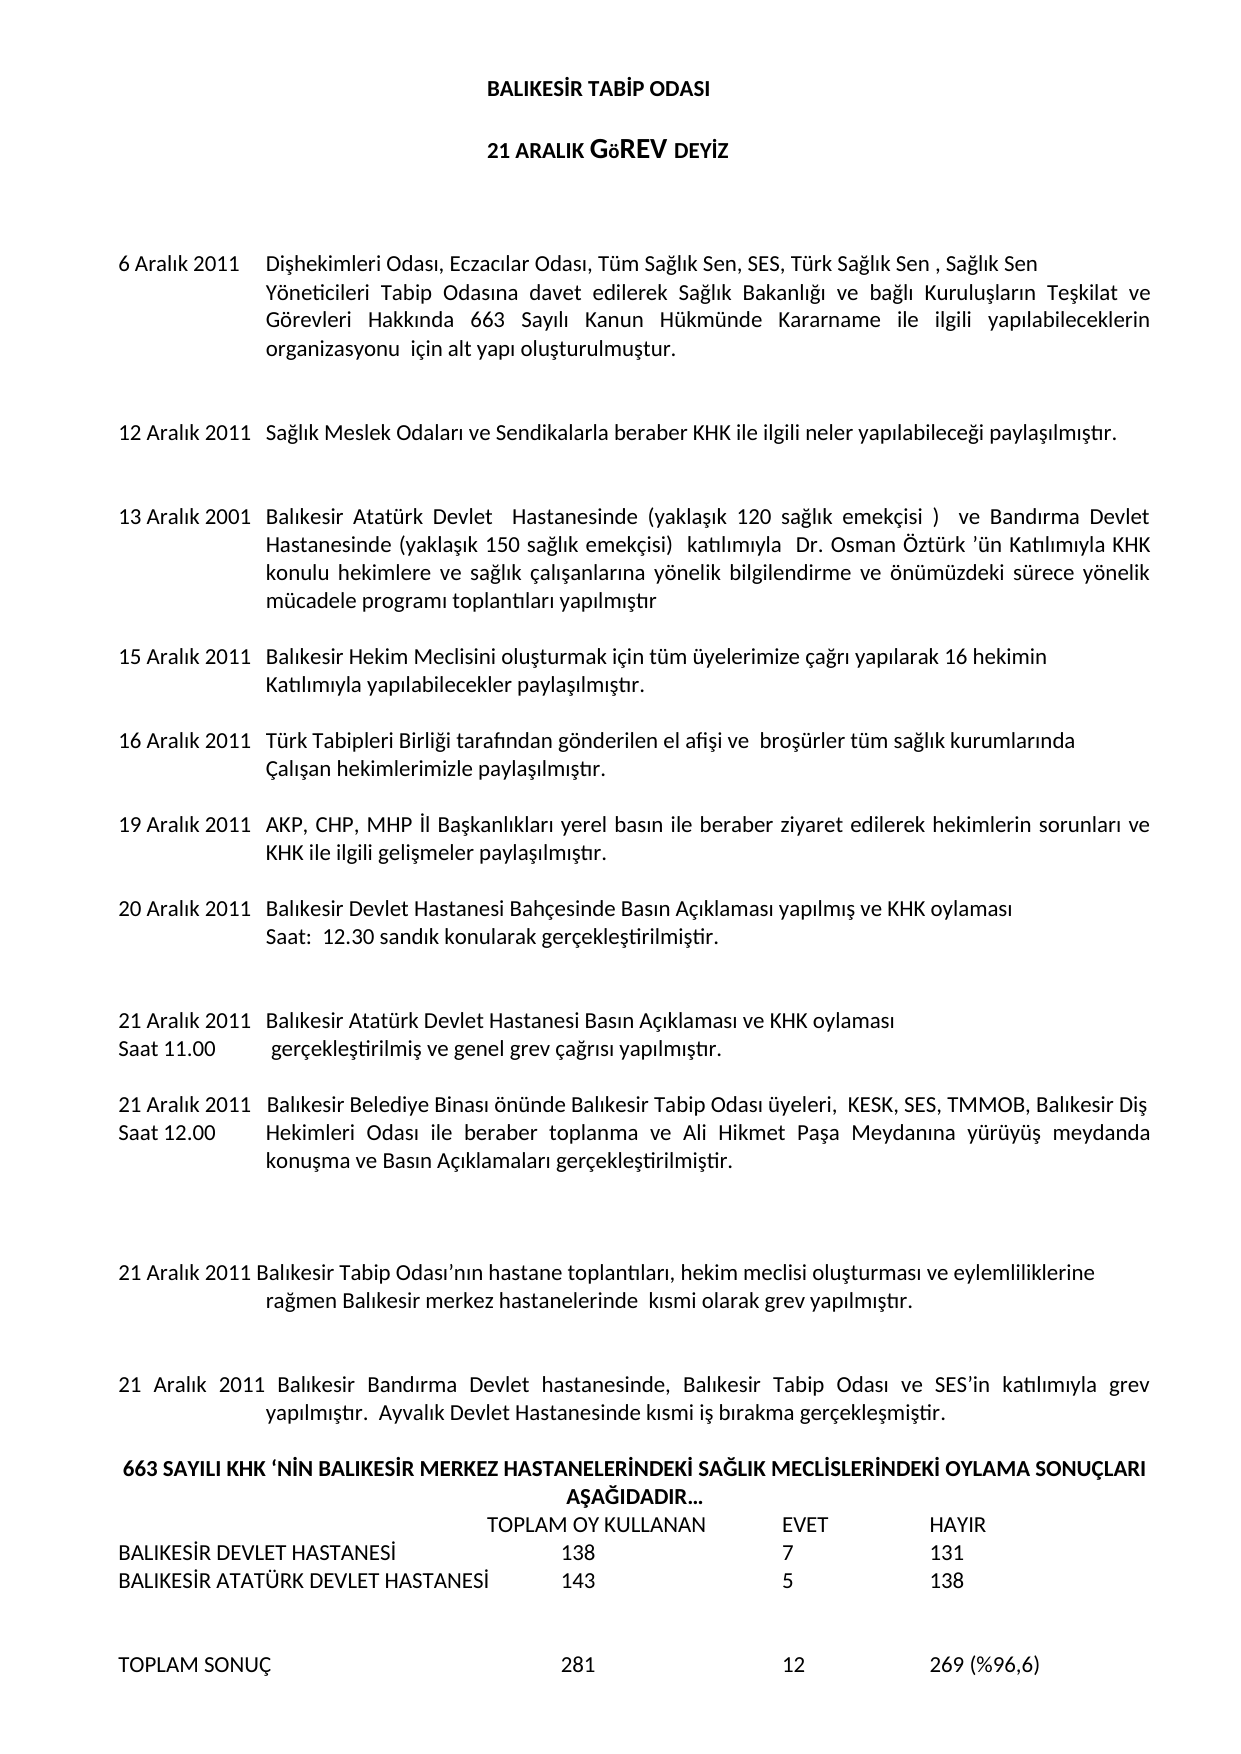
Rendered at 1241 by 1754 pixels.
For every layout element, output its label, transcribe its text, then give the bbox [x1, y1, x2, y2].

text rağmen Balıkesir merkez hastanelerinde kısmi olarak grev yapılmıştır. [266, 1286, 1152, 1314]
text Saat 12.00 Hekimleri Odası ile beraber toplanma ve Ali Hikmet Paşa Meydanına yürüyüş meydanda konuşma ve Basın Açıklamaları gerçekleştirilmiştir. [118, 1118, 1152, 1174]
text TOPLAM OY KULLANAN EVET HAYIR [118, 1511, 1152, 1538]
text BALIKESİR DEVLET HASTANESİ 138 7 131 [118, 1538, 1152, 1567]
text 6 Aralık 2011 Dişhekimleri Odası, Eczacılar Odası, Tüm Sağlık Sen, SES, Türk Sağlık Sen , Sağlık Sen [118, 249, 1152, 278]
text BALIKESİR TABİP ODASI [413, 74, 1152, 102]
text Yöneticileri Tabip Odasına davet edilerek Sağlık Bakanlığı ve bağlı Kuruluşların Teşkilat ve Görevleri Hakkında 663 Sayılı Kanun Hükmünde Kararname ile ilgili yapılabileceklerin organizasyonu için alt yapı oluşturulmuştur. [266, 278, 1152, 362]
text TOPLAM SONUÇ 281 12 269 (%96,6) [118, 1651, 1152, 1679]
text 19 Aralık 2011 AKP, CHP, MHP İl Başkanlıkları yerel basın ile beraber ziyaret edilerek hekimlerin sorunları ve KHK ile ilgili gelişmeler paylaşılmıştır. [118, 810, 1152, 866]
text 21 Aralık 2011 Balıkesir Bandırma Devlet hastanesinde, Balıkesir Tabip Odası ve SES’in katılımıyla grev yapılmıştır. Ayvalık Devlet Hastanesinde kısmi iş bırakma gerçekleşmiştir. [118, 1370, 1152, 1426]
text 21 Aralık 2011 Balıkesir Tabip Odası’nın hastane toplantıları, hekim meclisi oluşturması ve eylemliliklerine [118, 1258, 1152, 1286]
text 20 Aralık 2011 Balıkesir Devlet Hastanesi Bahçesinde Basın Açıklaması yapılmış ve KHK oylaması [118, 894, 1152, 922]
text BALIKESİR ATATÜRK DEVLET HASTANESİ 143 5 138 [118, 1567, 1152, 1594]
text Çalışan hekimlerimizle paylaşılmıştır. [118, 754, 1152, 782]
text 21 ARALIK GöREV DEYİZ [413, 130, 1152, 166]
text 13 Aralık 2001 Balıkesir Atatürk Devlet Hastanesinde (yaklaşık 120 sağlık emekçisi ) ve Bandırma Devlet Hastanesinde (yaklaşık 150 sağlık emekçisi) katılımıyla Dr. Osman Öztürk ’ün Katılımıyla KHK konulu hekimlere ve sağlık çalışanlarına yönelik bilgilendirme ve önümüzdeki sürece yönelik mücadele programı toplantıları yapılmıştır [118, 502, 1152, 614]
text Katılımıyla yapılabilecekler paylaşılmıştır. [118, 670, 1152, 698]
text 15 Aralık 2011 Balıkesir Hekim Meclisini oluşturmak için tüm üyelerimize çağrı yapılarak 16 hekimin [118, 642, 1152, 670]
text 21 Aralık 2011 Balıkesir Belediye Binası önünde Balıkesir Tabip Odası üyeleri, KESK, SES, TMMOB, Balıkesir Diş [118, 1090, 1152, 1118]
text 663 SAYILI KHK ‘NİN BALIKESİR MERKEZ HASTANELERİNDEKİ SAĞLIK MECLİSLERİNDEKİ OYLAMA SONUÇLARI AŞAĞIDADIR… [118, 1454, 1152, 1511]
text Saat 11.00 gerçekleştirilmiş ve genel grev çağrısı yapılmıştır. [118, 1034, 1152, 1062]
text 16 Aralık 2011 Türk Tabipleri Birliği tarafından gönderilen el afişi ve broşürler tüm sağlık kurumlarında [118, 726, 1152, 754]
text 12 Aralık 2011 Sağlık Meslek Odaları ve Sendikalarla beraber KHK ile ilgili neler yapılabileceği paylaşılmıştır. [118, 418, 1152, 446]
text 21 Aralık 2011 Balıkesir Atatürk Devlet Hastanesi Basın Açıklaması ve KHK oylaması [118, 1006, 1152, 1034]
text Saat: 12.30 sandık konularak gerçekleştirilmiştir. [192, 922, 1152, 950]
